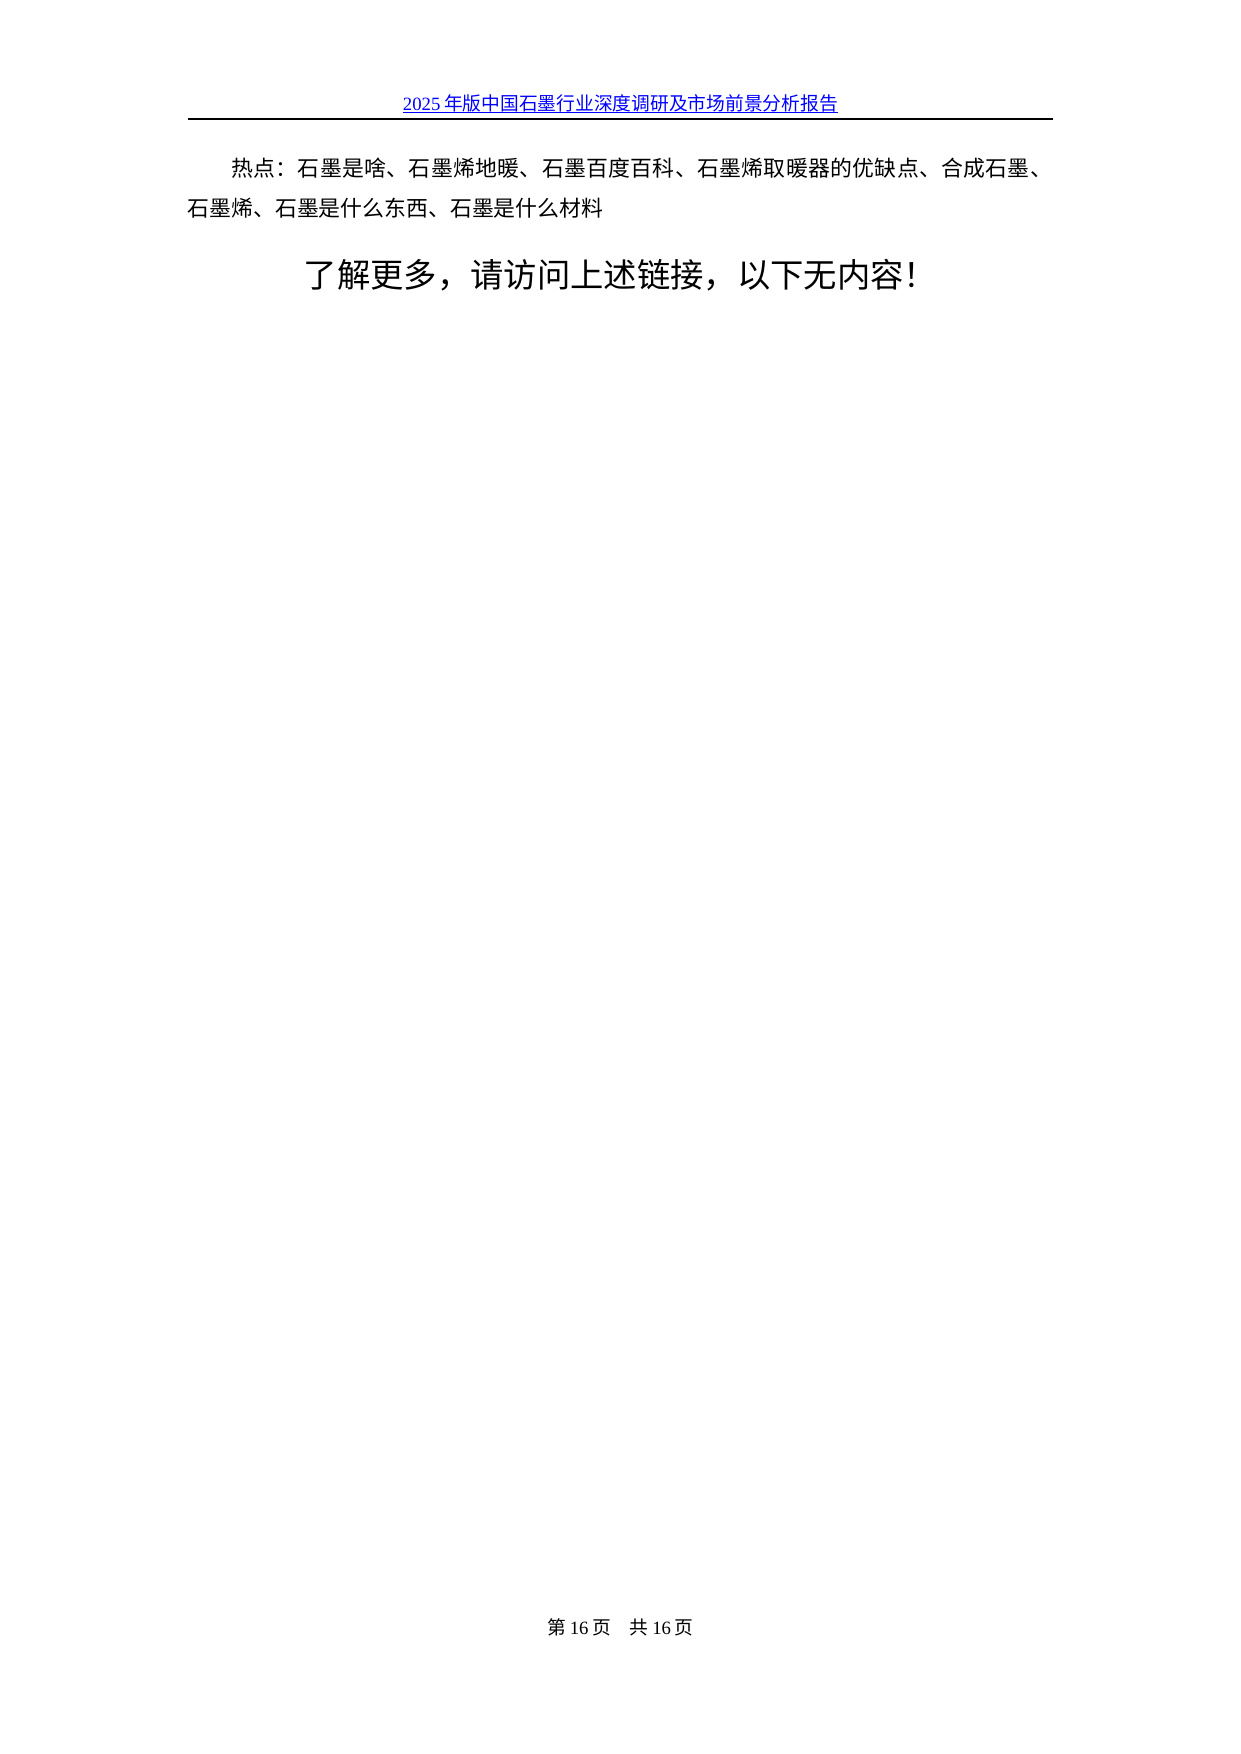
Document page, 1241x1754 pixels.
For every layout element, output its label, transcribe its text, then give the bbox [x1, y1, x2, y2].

text 热点：石墨是啥、石墨烯地暖、石墨百度百科、石墨烯取暖器的优缺点、合成石墨、石墨烯、石墨是什么东西、石墨是什么材料 [187, 150, 1053, 223]
title 了解更多，请访问上述链接，以下无内容！ [187, 241, 1053, 306]
